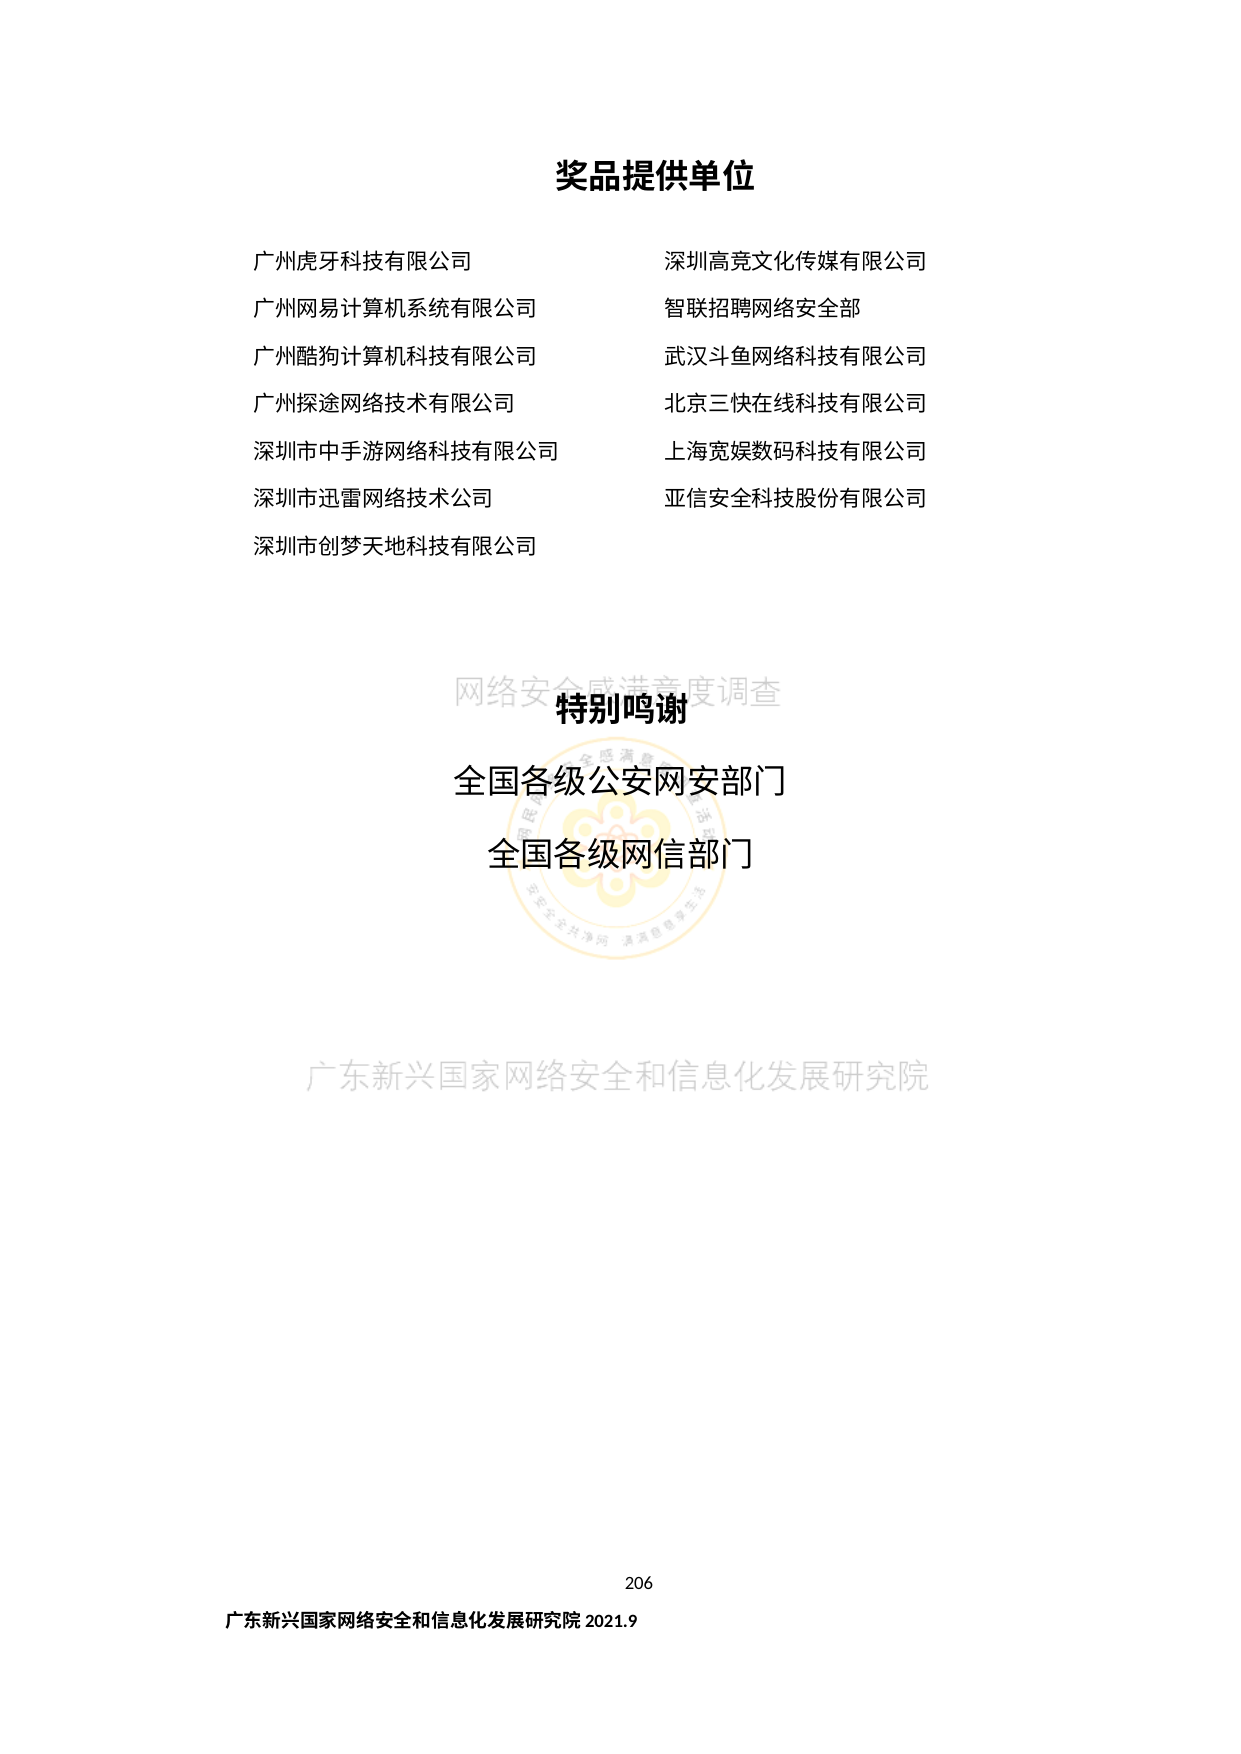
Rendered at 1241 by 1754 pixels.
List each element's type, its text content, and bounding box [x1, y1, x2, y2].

text 深圳高竞文化传媒有限公司 [642, 244, 1053, 275]
text 广州虎牙科技有限公司 [187, 244, 598, 275]
text 广州网易计算机系统有限公司 [187, 291, 598, 323]
text 深圳市迅雷网络技术公司 [187, 481, 598, 513]
text 全国各级公安网安部门 [187, 755, 1053, 803]
text 奖品提供单位 [187, 150, 1053, 198]
text 武汉斗鱼网络科技有限公司 [642, 339, 1053, 370]
text 上海宽娱数码科技有限公司 [642, 434, 1053, 465]
text 广州探途网络技术有限公司 [187, 386, 598, 418]
text 亚信安全科技股份有限公司 [642, 481, 1053, 513]
text 广州酷狗计算机科技有限公司 [187, 339, 598, 370]
text 深圳市中手游网络科技有限公司 [187, 434, 598, 465]
text 特别鸣谢 [187, 683, 1053, 731]
text 北京三快在线科技有限公司 [642, 386, 1053, 418]
text 智联招聘网络安全部 [642, 291, 1053, 323]
text 全国各级网信部门 [187, 827, 1053, 876]
text 深圳市创梦天地科技有限公司 [187, 529, 598, 560]
